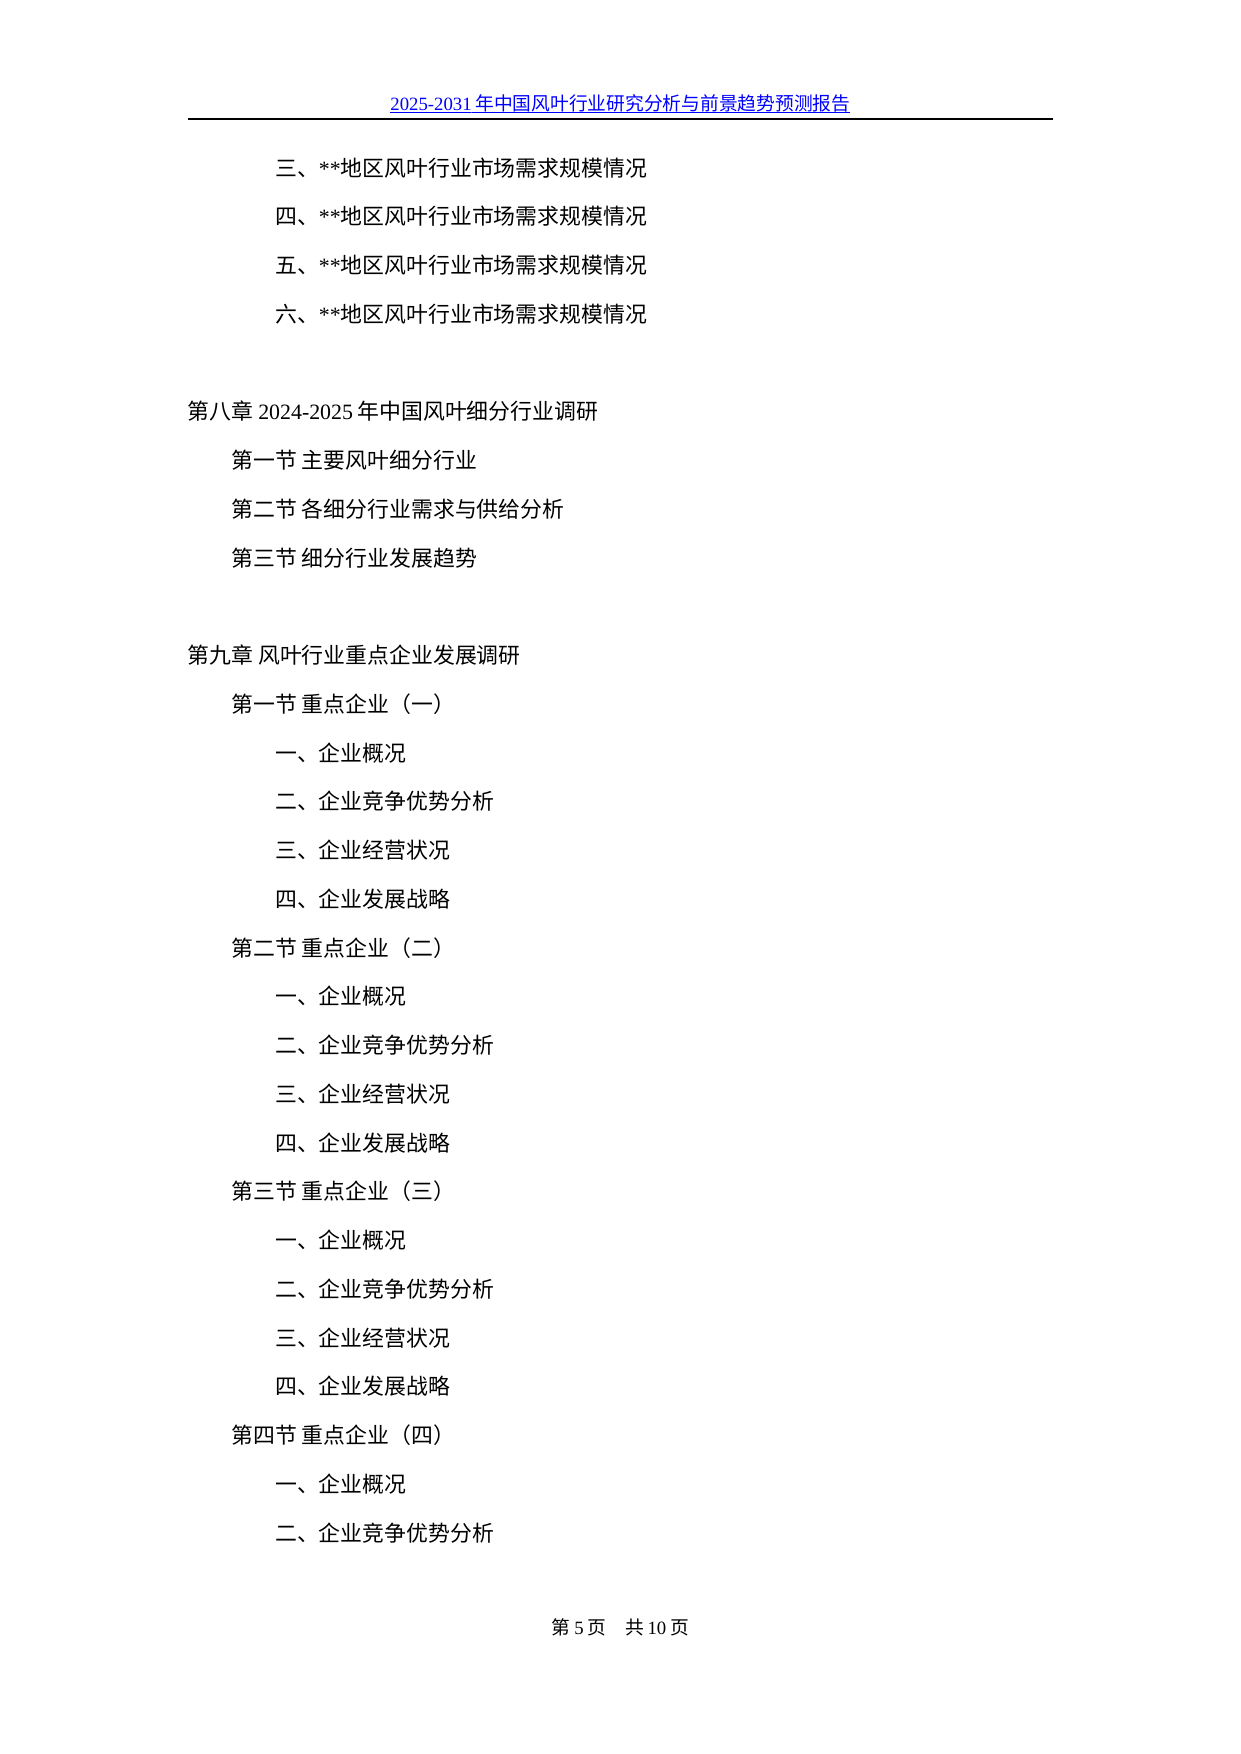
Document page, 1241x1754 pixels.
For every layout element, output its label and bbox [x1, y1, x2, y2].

text [187, 150, 1053, 1548]
